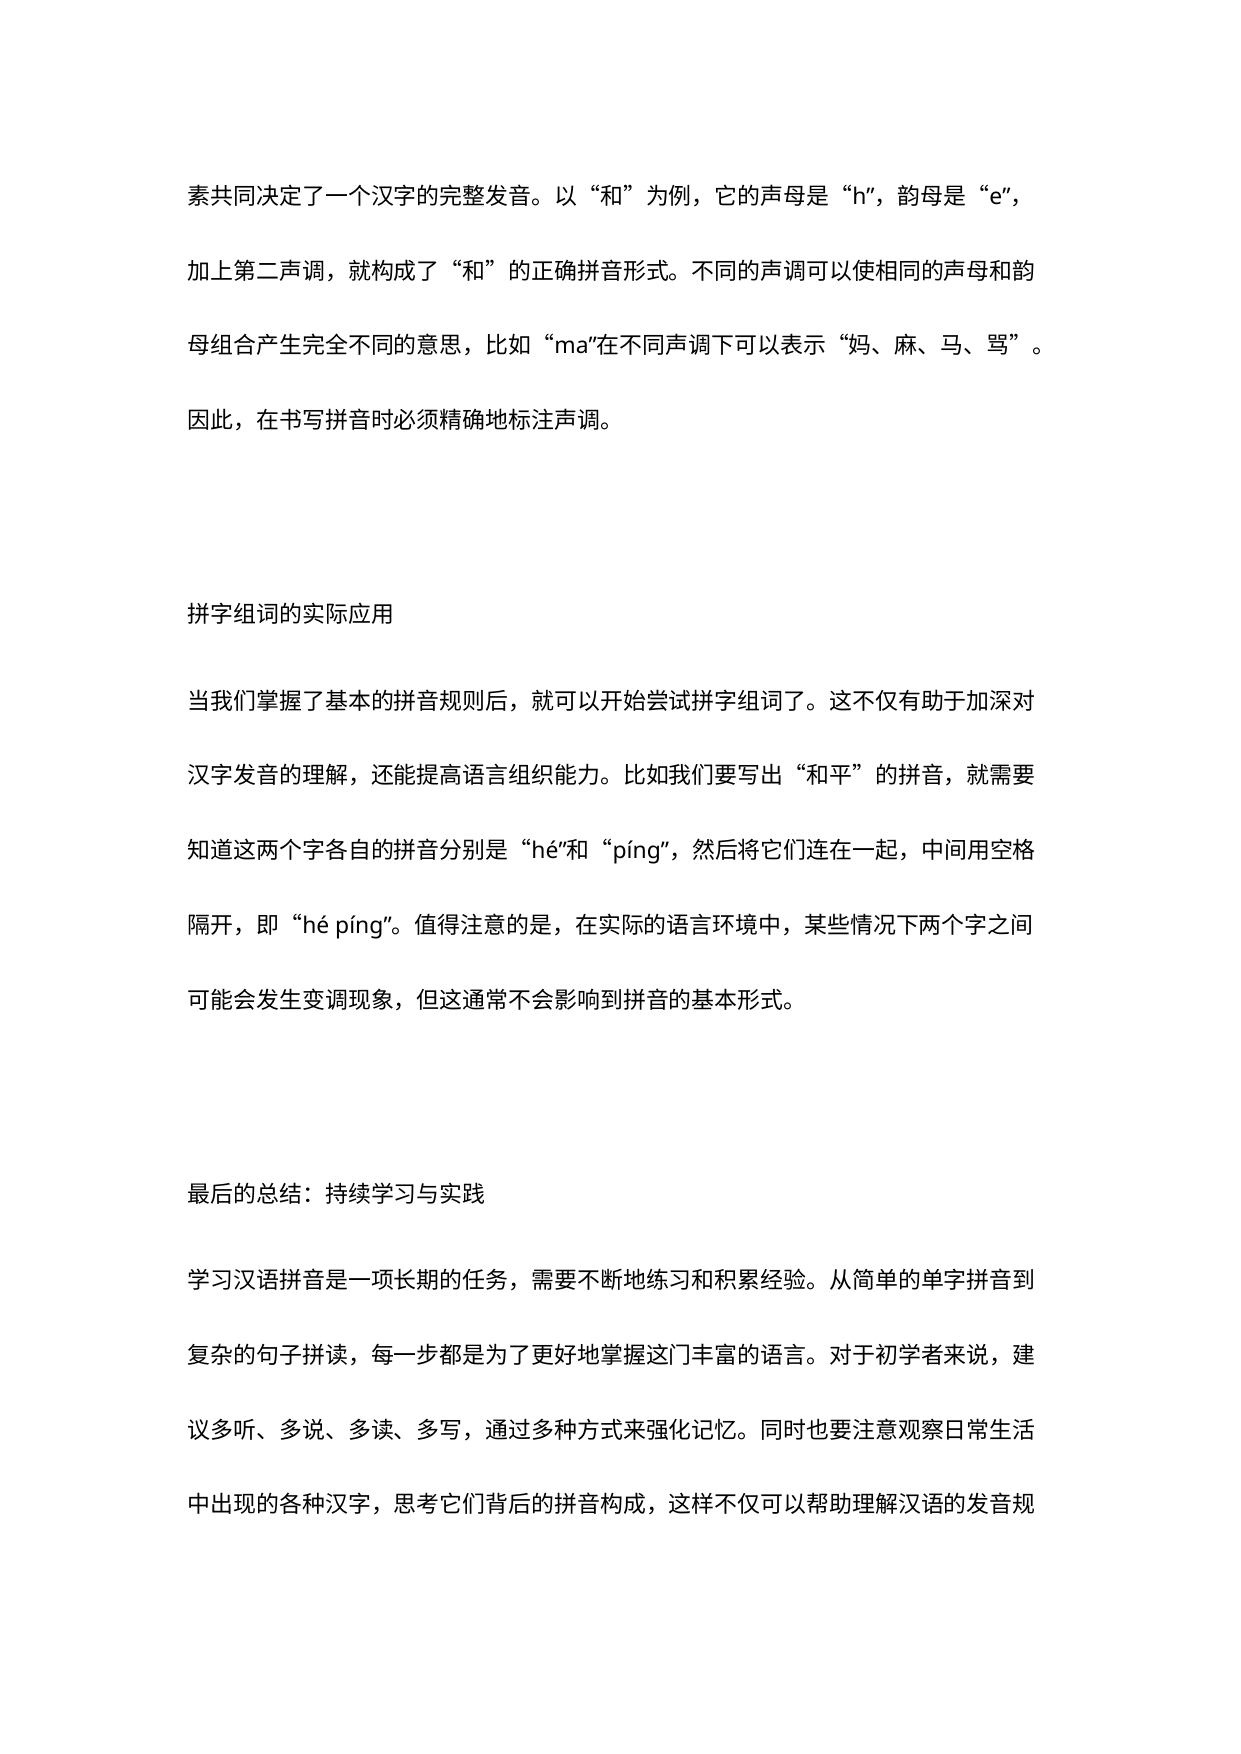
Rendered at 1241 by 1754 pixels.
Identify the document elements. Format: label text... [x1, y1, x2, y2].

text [187, 162, 1053, 451]
text 当我们掌握了基本的拼音规则后，就可以开始尝试拼字组词了。这不仅有助于加深对汉字发音的理解，还能提高语言组织能力。比如我们要写出“和平”的拼音，就需要知道这两个字各自的拼音分别是“hé”和“píng”，然后将它们连在一起，中间用空格隔开，即“hé píng”。值得注意的是，在实际的语言环境中，某些情况下两个字之间可能会发生变调现象，但这通常不会影响到拼音的基本形式。 [187, 667, 1053, 1031]
text 拼字组词的实际应用 [187, 580, 1053, 645]
text 最后的总结：持续学习与实践 [187, 1160, 1053, 1225]
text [187, 1246, 1053, 1536]
